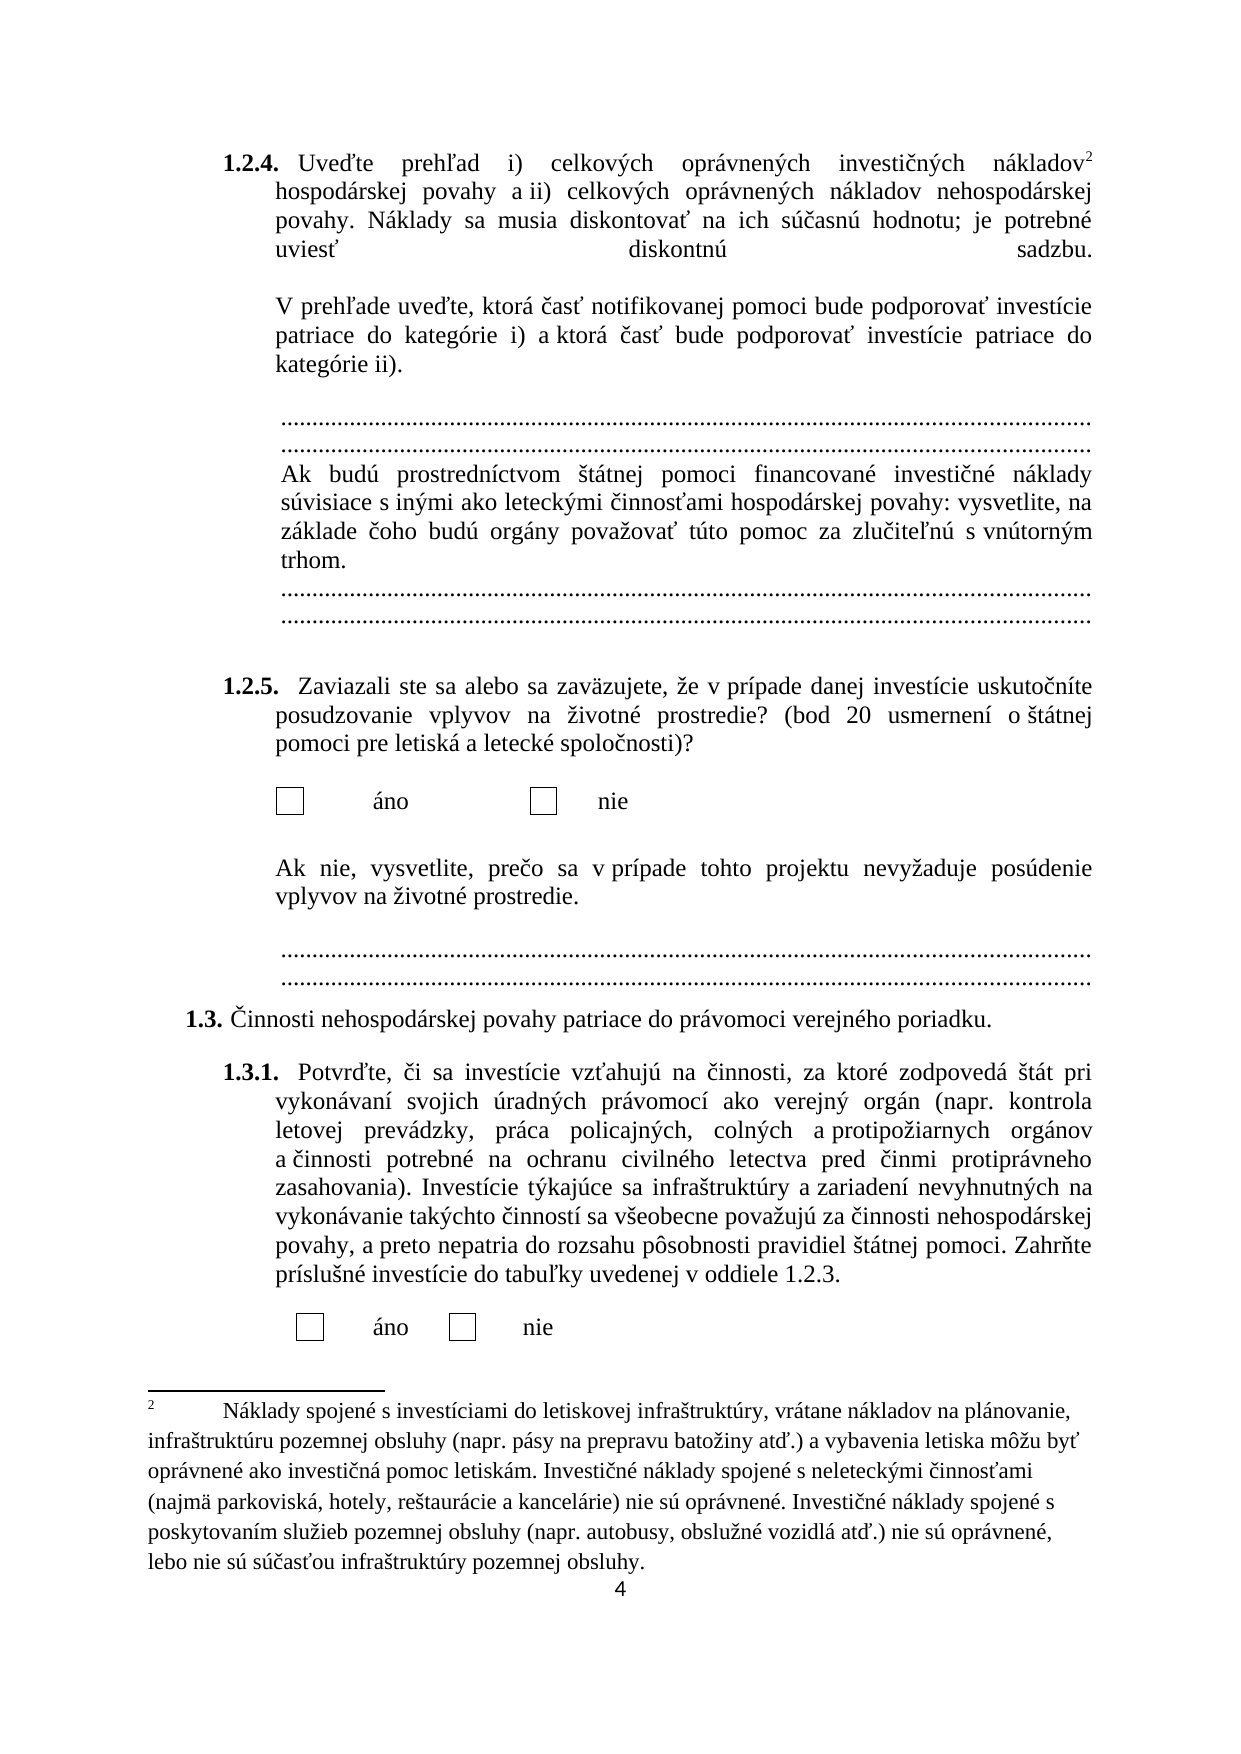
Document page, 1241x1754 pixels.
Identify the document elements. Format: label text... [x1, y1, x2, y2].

text Ak budú prostredníctvom štátnej pomoci financované investičné náklady súvisiace s inými ako leteckými činnosťami hospodárskej povahy: vysvetlite, na základe čoho budú orgány považovať túto pomoc za zlučiteľnú s vnútorným trhom. [281, 459, 1093, 574]
list Uveďte prehľad i) celkových oprávnených investičných nákladov hospodárskej povahy a ii) celkových oprávnených nákladov nehospodárskej povahy. Náklady sa musia diskontovať na ich súčasnú hodnotu; je potrebné uviesť diskontnú sadzbu. V prehľade uveďte, ktorá časť notifikovanej pomoci bude podporovať investície patriace do kategórie i) a ktorá časť bude podporovať investície patriace do kategórie ii). [223, 148, 1093, 378]
list Potvrďte, či sa investície vzťahujú na činnosti, za ktoré zodpovedá štát pri vykonávaní svojich úradných právomocí ako verejný orgán (napr. kontrola letovej prevádzky, práca policajných, colných a protipožiarnych orgánov a činnosti potrebné na ochranu civilného letectva pred činmi protiprávneho zasahovania). Investície týkajúce sa infraštruktúry a zariadení nevyhnutných na vykonávanie takýchto činností sa všeobecne považujú za činnosti nehospodárskej povahy, a preto nepatria do rozsahu pôsobnosti pravidiel štátnej pomoci. Zahrňte príslušné investície do tabuľky uvedenej v oddiele 1.2.3. [223, 1057, 1093, 1287]
list Činnosti nehospodárskej povahy patriace do právomoci verejného poriadku. [185, 1004, 1093, 1032]
text áno nie [200, 786, 1093, 815]
text áno nie [295, 1312, 1093, 1341]
text Ak nie, vysvetlite, prečo sa v prípade tohto projektu nevyžaduje posúdenie vplyvov na životné prostredie. [275, 853, 1093, 910]
list Zaviazali ste sa alebo sa zaväzujete, že v prípade danej investície uskutočníte posudzovanie vplyvov na životné prostredie? (bod 20 usmernení o štátnej pomoci pre letiská a letecké spoločnosti)? [223, 671, 1093, 757]
